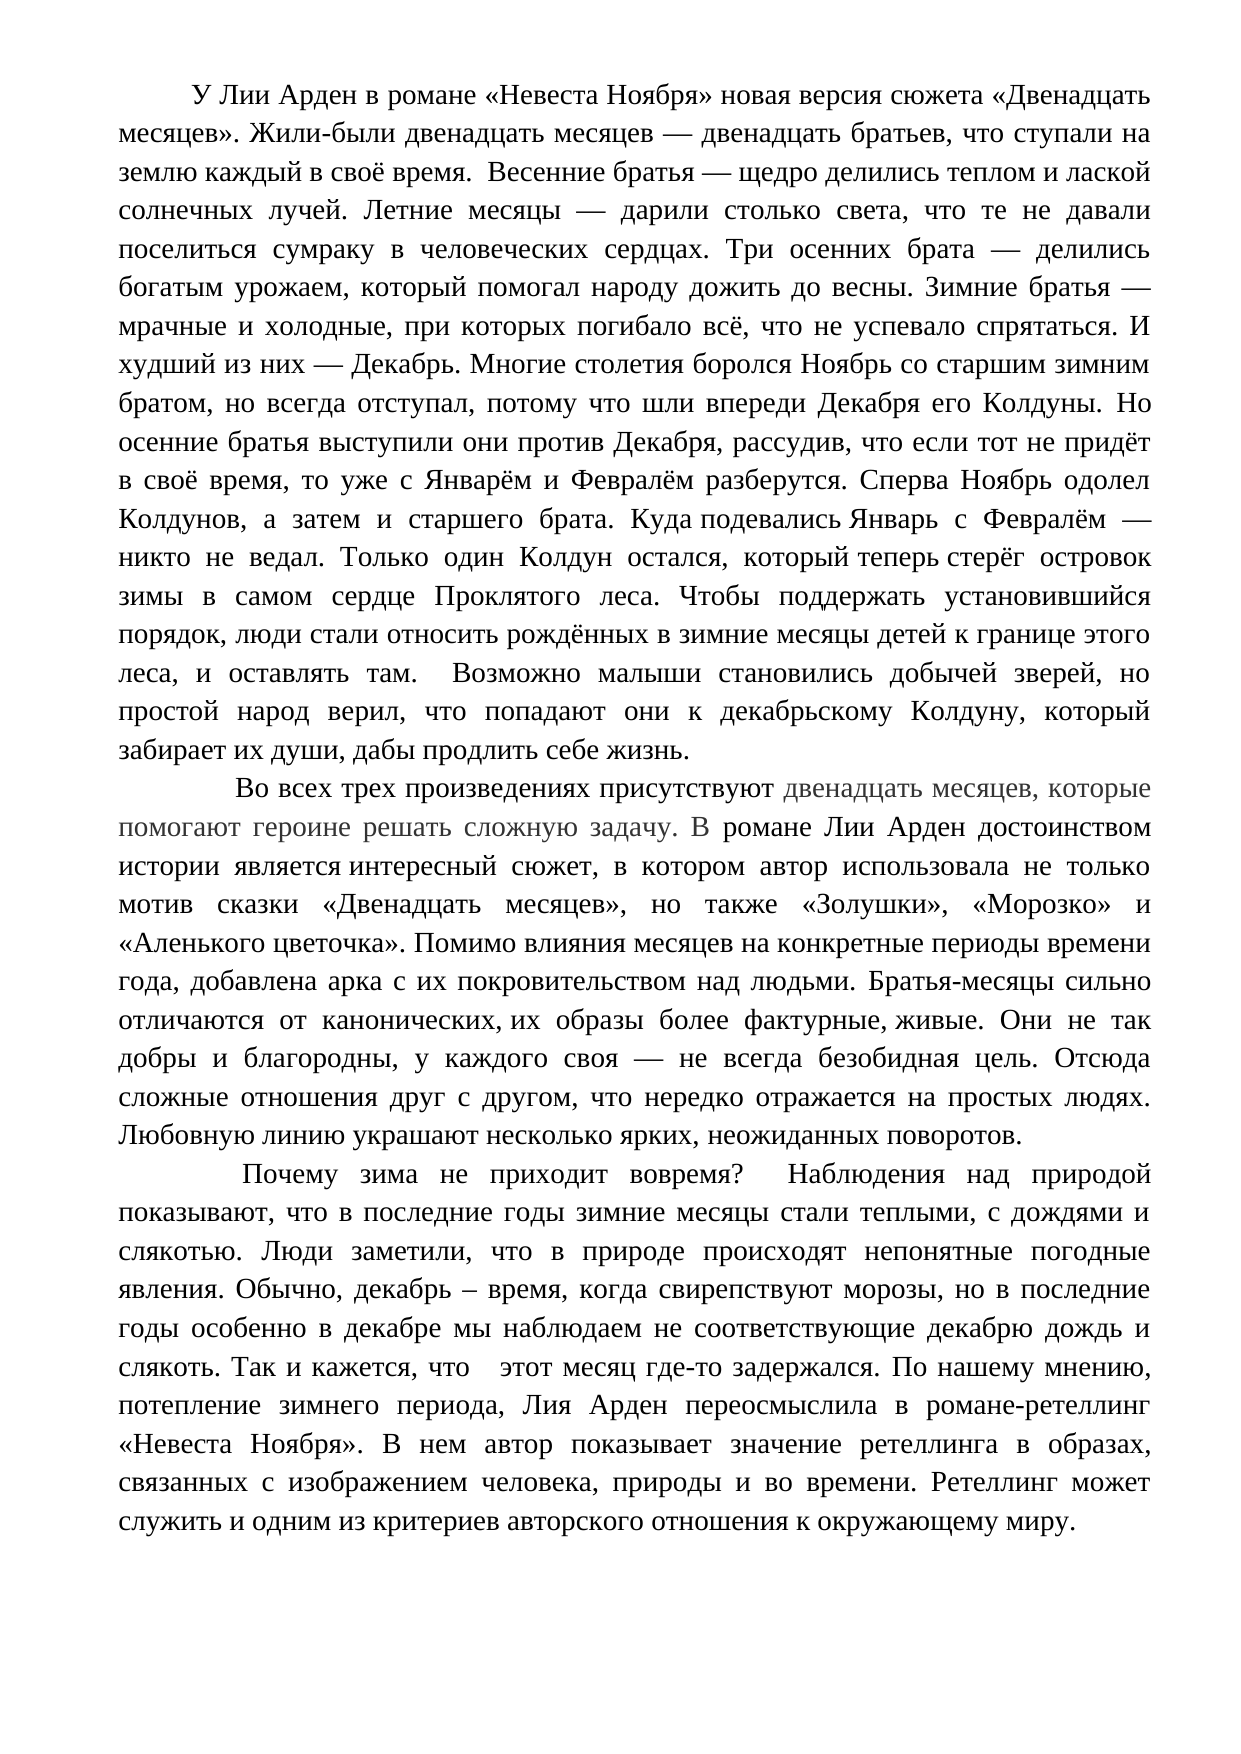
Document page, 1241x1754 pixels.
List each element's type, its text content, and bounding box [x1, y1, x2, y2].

text У Лии Арден в романе «Невеста Ноября» новая версия сюжета «Двенадцать месяцев». Жили-были двенадцать месяцев — двенадцать братьев, что ступали на землю каждый в своё время. Весенние братья — щедро делились теплом и лаской солнечных лучей. Летние месяцы — дарили столько света, что те не давали поселиться сумраку в человеческих сердцах. Три осенних брата — делились богатым урожаем, который помогал народу дожить до весны. Зимние братья — мрачные и холодные, при которых погибало всё, что не успевало спрятаться. И худший из них — Декабрь. Многие столетия боролся Ноябрь со старшим зимним братом, но всегда отступал, потому что шли впереди Декабря его Колдуны. Но осенние братья выступили они против Декабря, рассудив, что если тот не придёт в своё время, то уже с Январём и Февралём разберутся. Сперва Ноябрь одолел Колдунов, а затем и старшего брата. Куда подевались Январь с Февралём — никто не ведал. Только один Колдун остался, который теперь стерёг островок зимы в самом сердце Проклятого леса. Чтобы поддержать установившийся порядок, люди стали относить рождённых в зимние месяцы детей к границе этого леса, и оставлять там. Возможно малыши становились добычей зверей, но простой народ верил, что попадают они к декабрьскому Колдуну, который забирает их души, дабы продлить себе жизнь. [118, 77, 1152, 766]
text Почему зима не приходит вовремя? Наблюдения над природой показывают, что в последние годы зимние месяцы стали теплыми, с дождями и слякотью. Люди заметили, что в природе происходят непонятные погодные явления. Обычно, декабрь – время, когда свирепствуют морозы, но в последние годы особенно в декабре мы наблюдаем не соответствующие декабрю дождь и слякоть. Так и кажется, что этот месяц где-то задержался. По нашему мнению, потепление зимнего периода, Лия Арден переосмыслила в романе-ретеллинг «Невеста Ноября». В нем автор показывает значение ретеллинга в образах, связанных с изображением человека, природы и во времени. Ретеллинг может служить и одним из критериев авторского отношения к окружающему миру. [118, 1156, 1152, 1536]
text Во всех трех произведениях присутствуют двенадцать месяцев, которые помогают героине решать сложную задачу. В романе Лии Арден достоинством истории является интересный сюжет, в котором автор использовала не только мотив сказки «Двенадцать месяцев», но также «Золушки», «Морозко» и «Аленького цветочка». Помимо влияния месяцев на конкретные периоды времени года, добавлена арка с их покровительством над людьми. Братья-месяцы сильно отличаются от канонических, их образы более фактурные, живые. Они не так добры и благородны, у каждого своя — не всегда безобидная цель. Отсюда сложные отношения друг с другом, что нередко отражается на простых людях. Любовную линию украшают несколько ярких, неожиданных поворотов. [118, 771, 1152, 1151]
